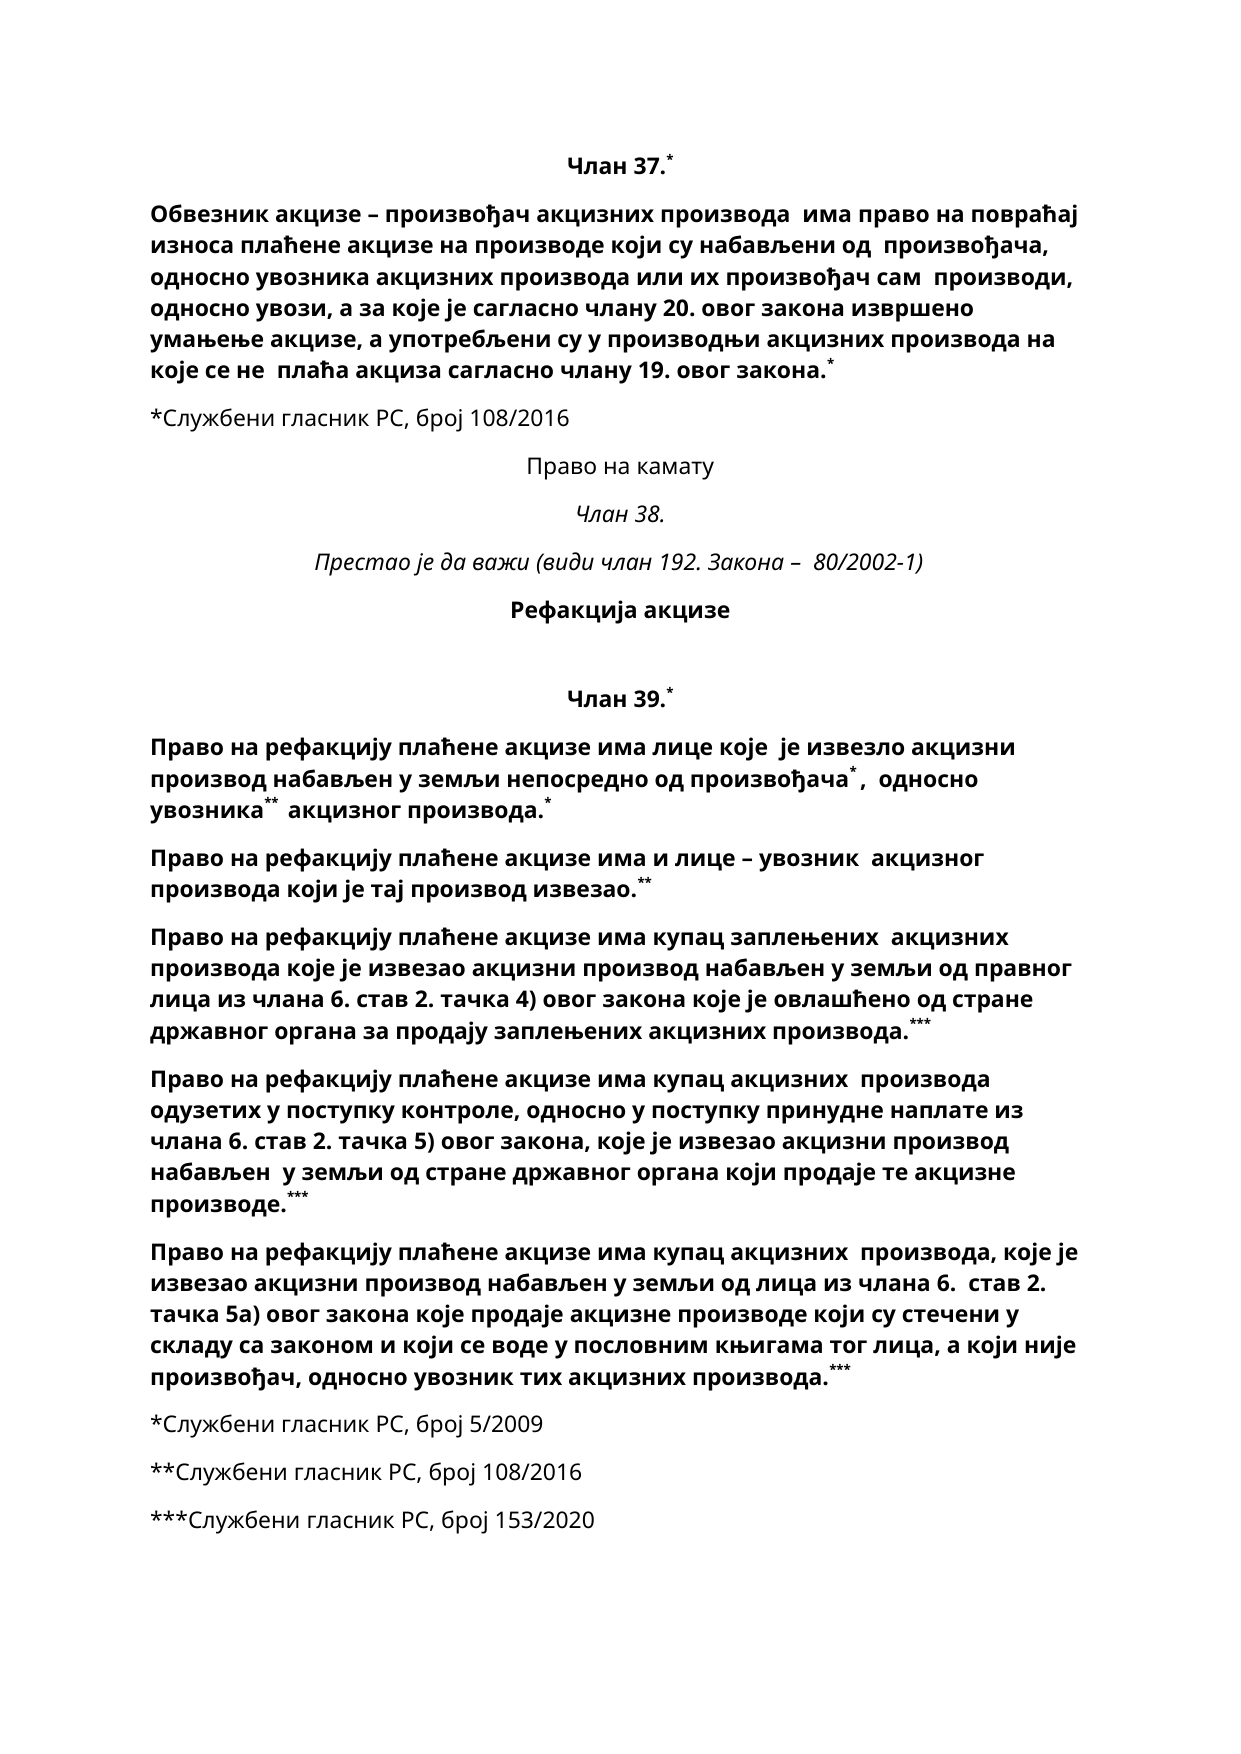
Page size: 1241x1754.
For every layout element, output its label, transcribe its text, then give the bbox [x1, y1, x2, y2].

text *Службени гласник РС, број 5/2009 [150, 1408, 1090, 1439]
text Члан 38. [150, 498, 1090, 529]
text Право на рефакцију плаћене акцизе има купац акцизних производа одузетих у поступку контроле, односно у поступку принудне наплате из члана 6. став 2. тачка 5) овог закона, које је извезао акцизни производ набављен у земљи од стране државног органа који продаје те акцизне производе.*** [150, 1062, 1090, 1219]
text Члан 37.* [150, 150, 1090, 181]
text Право на камату [150, 450, 1090, 481]
text Престао је да важи (види члан 192. Закона – 80/2002-1) [150, 546, 1090, 577]
text *Службени гласник РС, број 108/2016 [150, 402, 1090, 433]
text Члан 39.* [150, 683, 1090, 714]
text Право на рефакцију плаћене акцизе има и лице – увозник акцизног производа који је тај производ извезао.** [150, 842, 1090, 904]
text **Службени гласник РС, број 108/2016 [150, 1456, 1090, 1487]
text Право на рефакцију плаћене акцизе има лице које је извезло акцизни производ набављен у земљи непосредно од произвођача* , односно увозника** акцизног производа.* [150, 731, 1090, 825]
text Право на рефакцију плаћене акцизе има купац акцизних производа, које је извезао акцизни производ набављен у земљи од лица из члана 6. став 2. тачка 5а) овог закона које продаје акцизне производе који су стечени у складу са законом и који се воде у пословним књигама тог лица, а који није произвођач, односно увозник тих акцизних производа.*** [150, 1235, 1090, 1392]
text Обвезник акцизе – произвођач акцизних производа има право на повраћај износа плаћене акцизе на производе који су набављени од произвођача, односно увозника акцизних производа или их произвођач сам производи, односно увози, а за које је сагласно члану 20. овог закона извршено умањење акцизе, а употребљени су у производњи акцизних производа на које се не плаћа акциза сагласно члану 19. овог закона.* [150, 198, 1090, 385]
text Рефакција акцизе [150, 594, 1090, 625]
text ***Службени гласник РС, број 153/2020 [150, 1504, 1090, 1535]
text Право на рефакцију плаћене акцизе има купац заплењених акцизних производа које је извезао акцизни производ набављен у земљи од правног лица из члана 6. став 2. тачка 4) овог закона које је овлашћено од стране државног органа за продају заплењених акцизних производа.*** [150, 921, 1090, 1046]
